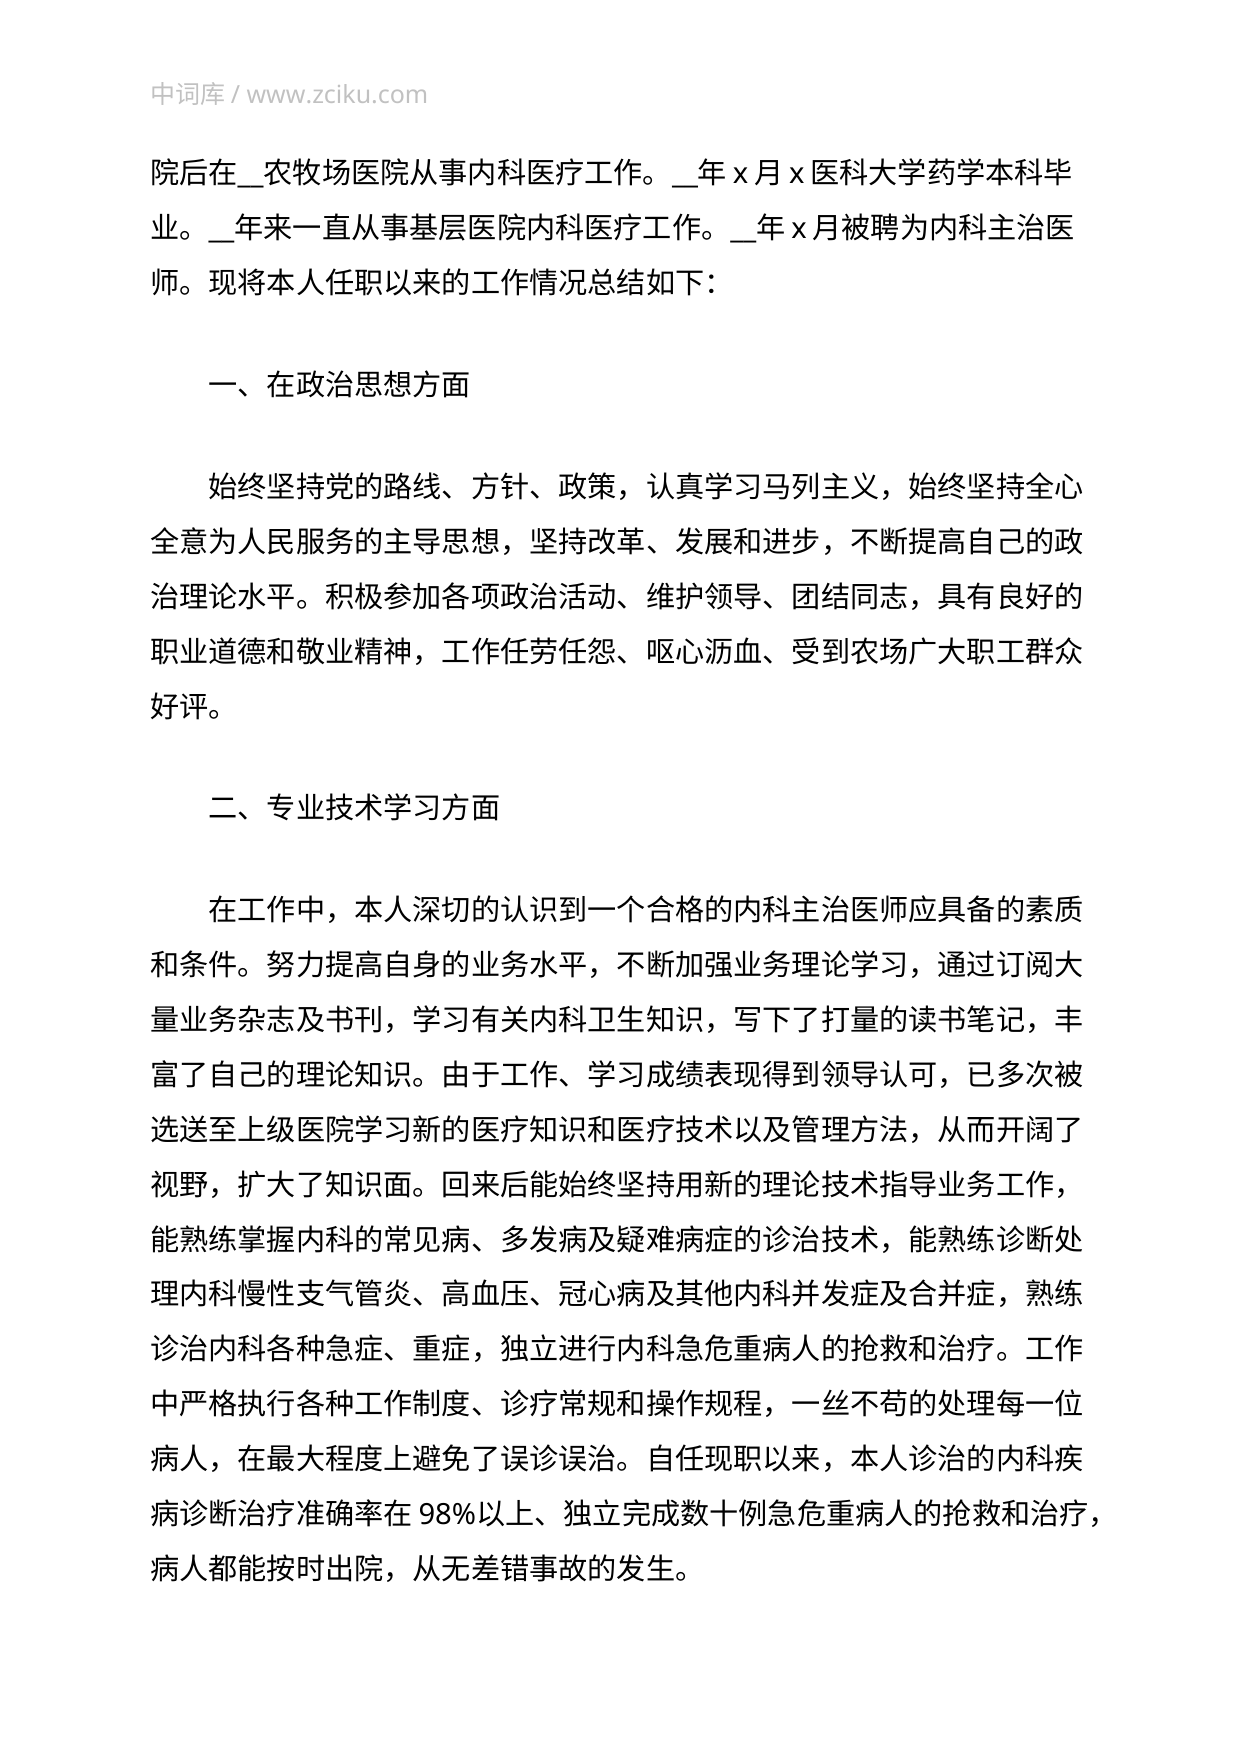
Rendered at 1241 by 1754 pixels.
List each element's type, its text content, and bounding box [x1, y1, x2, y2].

text 一、在政治思想方面 [150, 362, 1090, 404]
text 在工作中，本人深切的认识到一个合格的内科主治医师应具备的素质和条件。努力提高自身的业务水平，不断加强业务理论学习，通过订阅大量业务杂志及书刊，学习有关内科卫生知识，写下了打量的读书笔记，丰富了自己的理论知识。由于工作、学习成绩表现得到领导认可，已多次被选送至上级医院学习新的医疗知识和医疗技术以及管理方法，从而开阔了视野，扩大了知识面。回来后能始终坚持用新的理论技术指导业务工作，能熟练掌握内科的常见病、多发病及疑难病症的诊治技术，能熟练诊断处理内科慢性支气管炎、高血压、冠心病及其他内科并发症及合并症，熟练诊治内科各种急症、重症，独立进行内科急危重病人的抢救和治疗。工作中严格执行各种工作制度、诊疗常规和操作规程，一丝不苟的处理每一位病人，在最大程度上避免了误诊误治。自任现职以来，本人诊治的内科疾病诊断治疗准确率在98%以上、独立完成数十例急危重病人的抢救和治疗，病人都能按时出院，从无差错事故的发生。 [150, 887, 1090, 1588]
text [150, 150, 1090, 302]
text 二、专业技术学习方面 [150, 785, 1090, 827]
text 始终坚持党的路线、方针、政策，认真学习马列主义，始终坚持全心全意为人民服务的主导思想，坚持改革、发展和进步，不断提高自己的政治理论水平。积极参加各项政治活动、维护领导、团结同志，具有良好的职业道德和敬业精神，工作任劳任怨、呕心沥血、受到农场广大职工群众好评。 [150, 463, 1090, 725]
